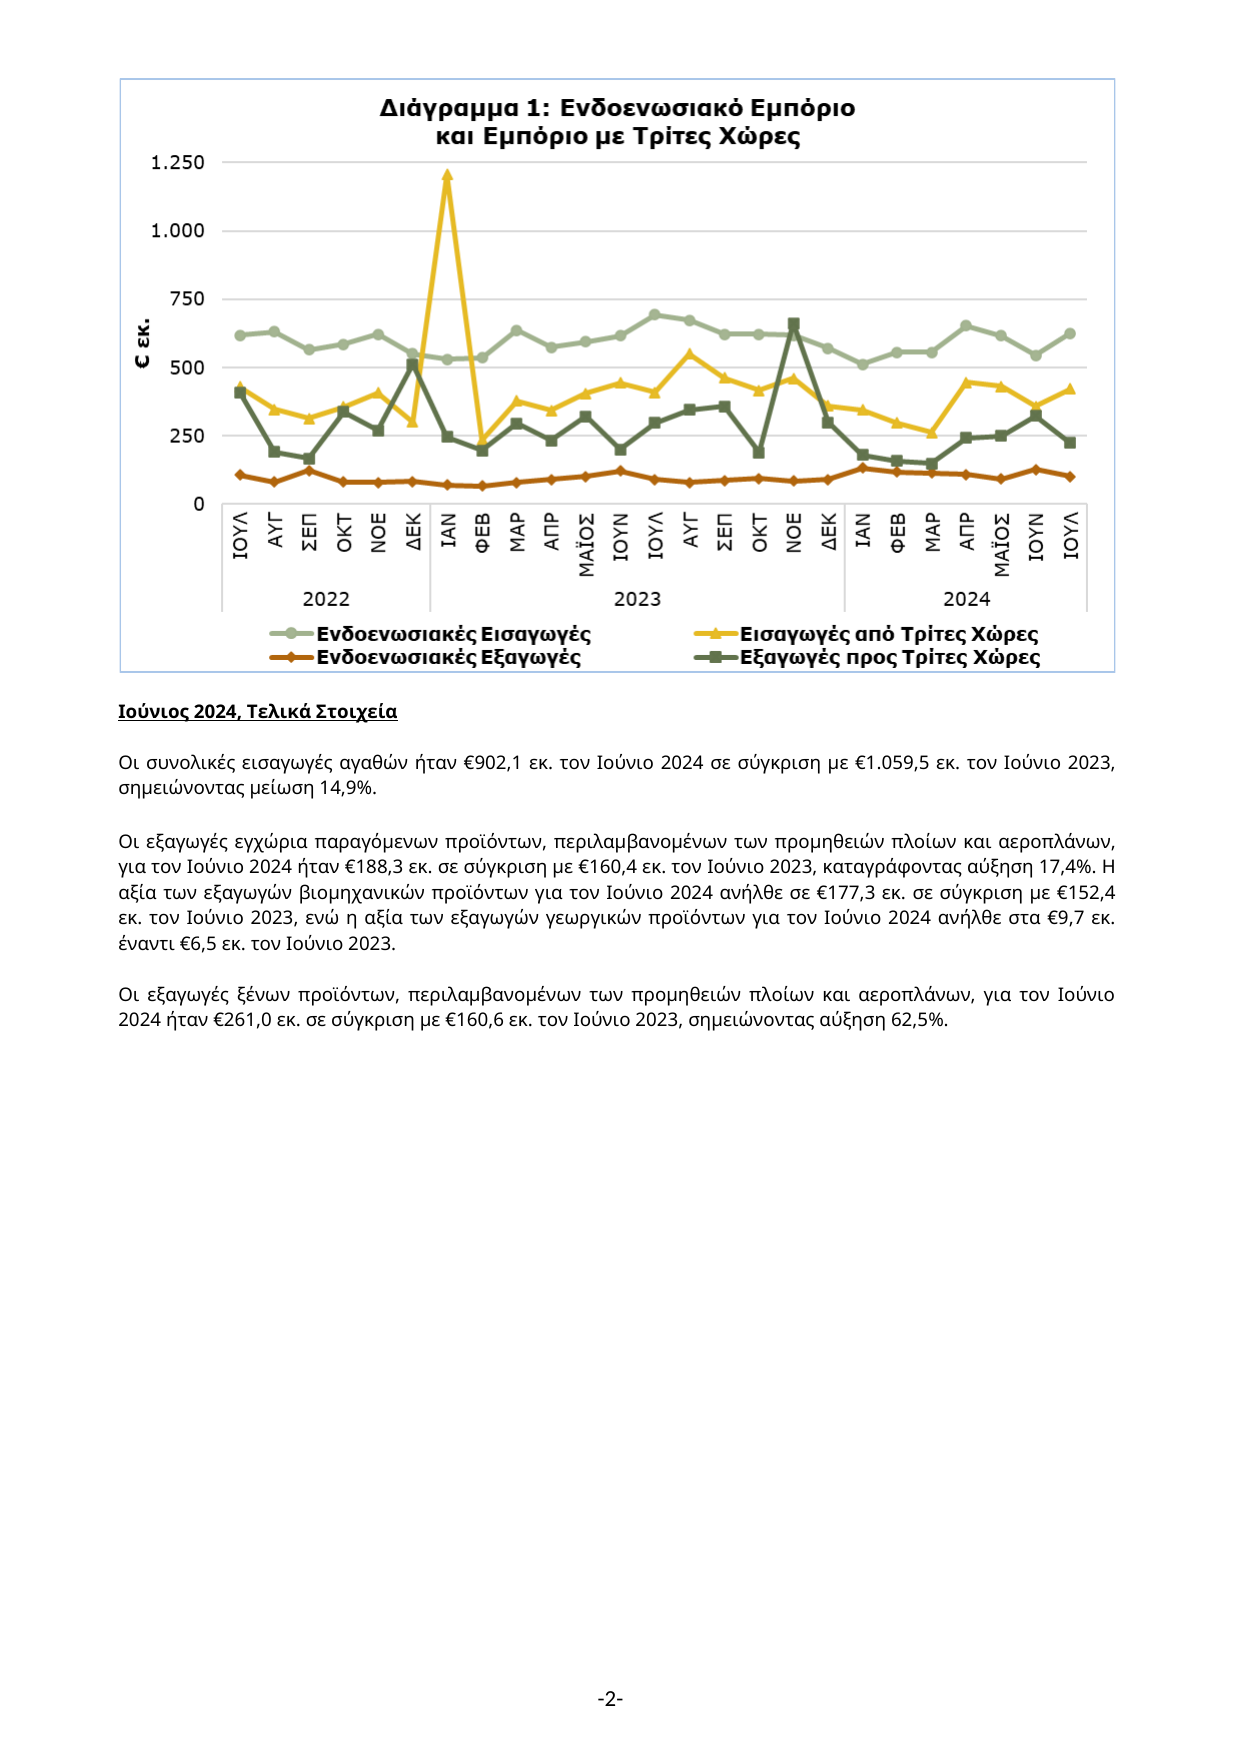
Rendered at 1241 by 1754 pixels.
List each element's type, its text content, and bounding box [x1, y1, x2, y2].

text Οι συνολικές εισαγωγές αγαθών ήταν €902,1 εκ. τον Ιούνιο 2024 σε σύγκριση με €1.059,5 εκ. τον Ιούνιο 2023, σημειώνοντας μείωση 14,9%. [118, 749, 1117, 800]
text Ιούνιος 2024, Τελικά Στοιχεία [118, 698, 1117, 723]
picture [119, 78, 1116, 673]
text Οι εξαγωγές ξένων προϊόντων, περιλαμβανομένων των προμηθειών πλοίων και αεροπλάνων, για τον Ιούνιο 2024 ήταν €261,0 εκ. σε σύγκριση με €160,6 εκ. τον Ιούνιο 2023, σημειώνοντας αύξηση 62,5%. [118, 981, 1117, 1032]
text Οι εξαγωγές εγχώρια παραγόμενων προϊόντων, περιλαμβανομένων των προμηθειών πλοίων και αεροπλάνων, για τον Ιούνιο 2024 ήταν €188,3 εκ. σε σύγκριση με €160,4 εκ. τον Ιούνιο 2023, καταγράφοντας αύξηση 17,4%. Η αξία των εξαγωγών βιομηχανικών προϊόντων για τον Ιούνιο 2024 ανήλθε σε €177,3 εκ. σε σύγκριση με €152,4 εκ. τον Ιούνιο 2023, ενώ η αξία των εξαγωγών γεωργικών προϊόντων για τον Ιούνιο 2024 ανήλθε στα €9,7 εκ. έναντι €6,5 εκ. τον Ιούνιο 2023. [118, 828, 1117, 956]
